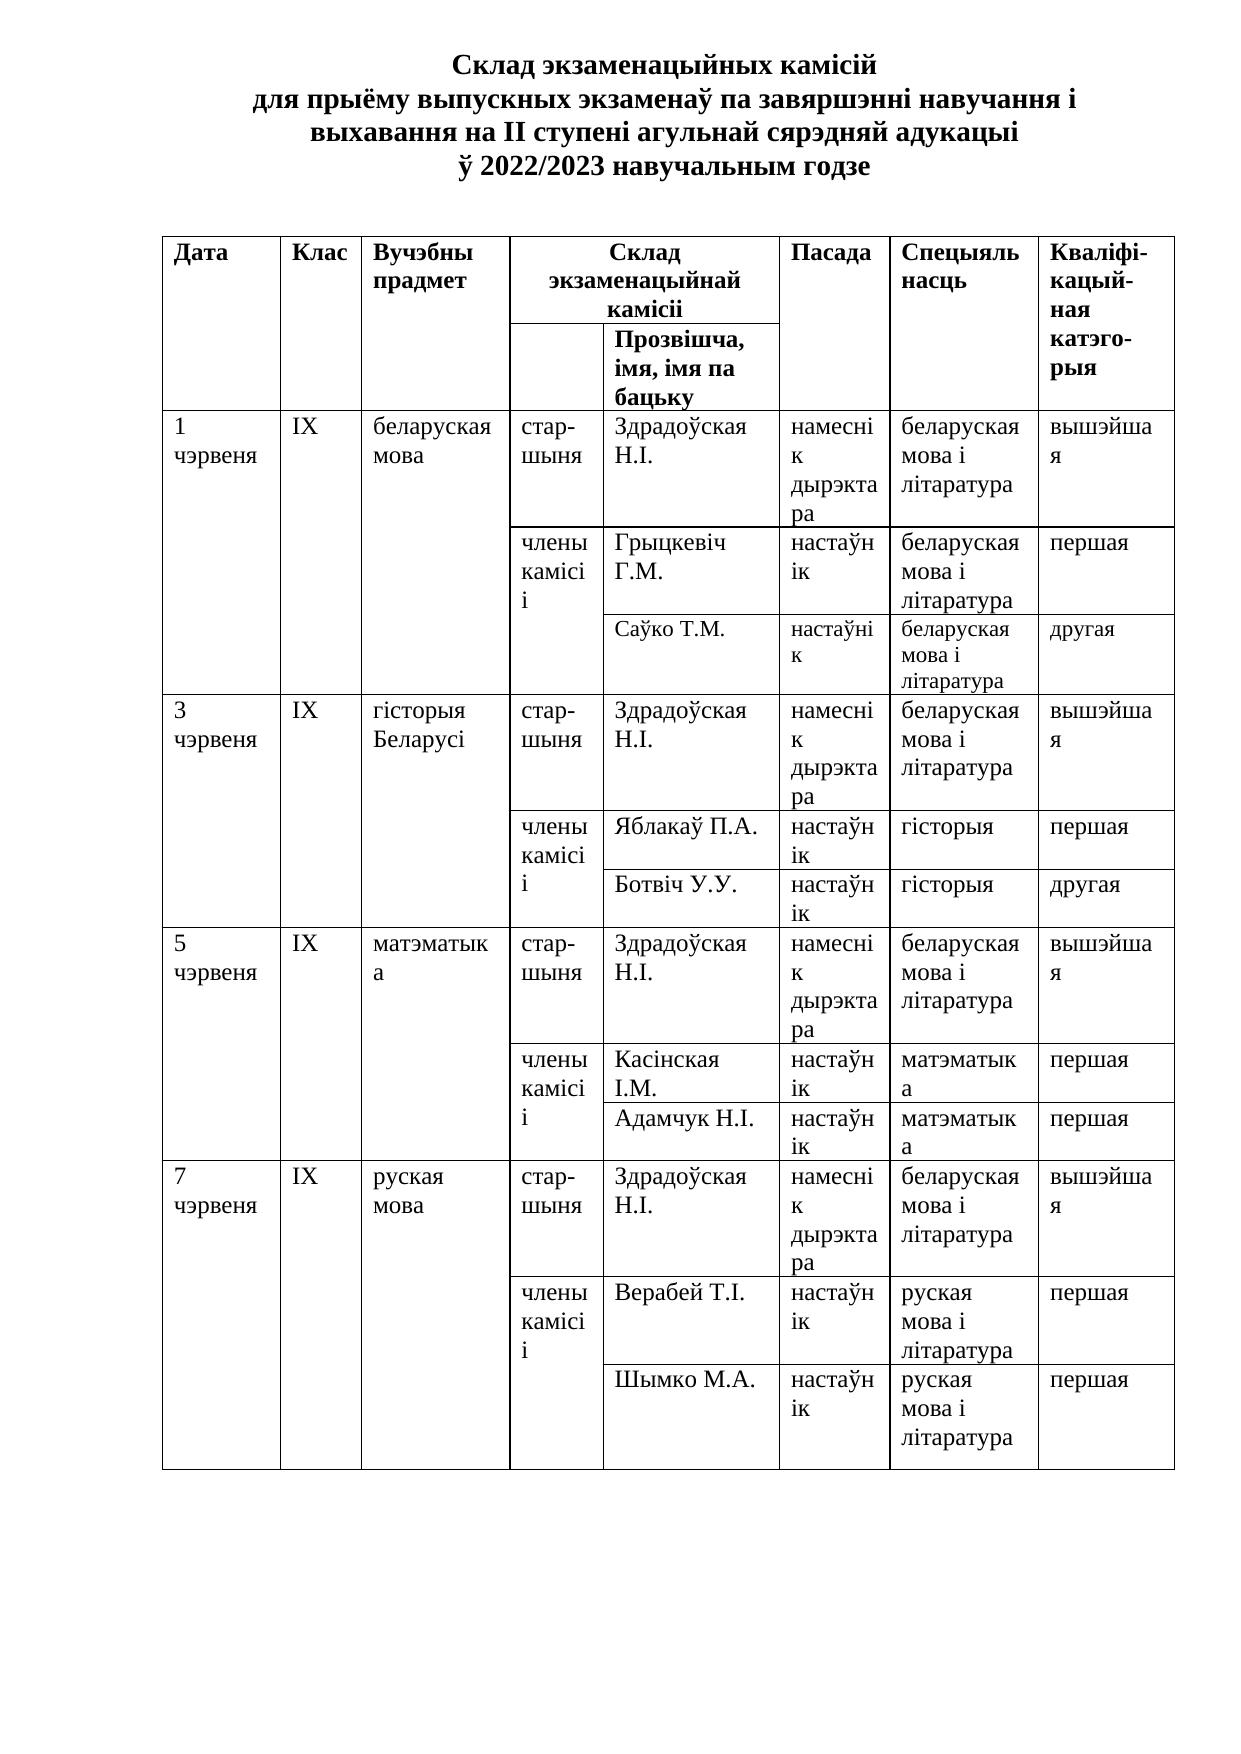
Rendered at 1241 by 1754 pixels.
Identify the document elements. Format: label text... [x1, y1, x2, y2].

table_cell беларуская мова і літаратура [891, 1161, 1038, 1276]
table_cell стар- шыня [511, 1161, 603, 1276]
table_cell руская мова і літаратура [891, 1277, 1038, 1363]
table_cell Здрадоўская Н.І. [604, 1161, 779, 1276]
table_cell настаўнік [780, 528, 889, 614]
table_cell Верабей Т.І. [604, 1277, 779, 1363]
table_cell Грыцкевіч Г.М. [604, 528, 779, 614]
table_header Спецыяльнасць [891, 237, 1038, 410]
table_cell першая [1039, 1103, 1174, 1160]
table_cell [511, 324, 603, 410]
table_cell настаўнік [780, 615, 889, 694]
table_cell члены камісіі [511, 1044, 603, 1160]
table_cell беларуская мова [362, 411, 509, 694]
table_cell стар- шыня [511, 411, 603, 526]
table_cell беларуская мова і літаратура [891, 528, 1038, 614]
table_cell стар- шыня [511, 695, 603, 810]
table_header Пасада [780, 237, 889, 410]
table_cell гісторыя [891, 870, 1038, 927]
table_cell настаўнік [780, 1365, 889, 1469]
table_cell 7 чэрвеня [163, 1161, 280, 1469]
table_cell гісторыя Беларусі [362, 695, 509, 927]
table_cell настаўнік [780, 1277, 889, 1363]
table_cell настаўнік [780, 1044, 889, 1102]
table_cell ІХ [281, 1161, 361, 1469]
text Склад экзаменацыйных камісій [177, 47, 1152, 81]
table_cell руская мова і літаратура [891, 1365, 1038, 1469]
table_cell Ботвіч У.У. [604, 870, 779, 927]
text ў 2022/2023 навучальным годзе [177, 148, 1152, 181]
table_cell першая [1039, 1277, 1174, 1363]
text для прыёму выпускных экзаменаў па завяршэнні навучання і выхавання на ІІ ступені агульнай сярэдняй адукацыі [177, 81, 1152, 148]
table_cell беларуская мова і літаратура [891, 695, 1038, 810]
table_header Клас [281, 237, 361, 410]
table_cell першая [1039, 1365, 1174, 1469]
table_cell намеснік дырэктара [780, 411, 889, 526]
table_cell Адамчук Н.І. [604, 1103, 779, 1160]
table_cell вышэйшая [1039, 411, 1174, 526]
table_cell беларуская мова і літаратура [891, 615, 1038, 694]
table_cell члены камісіі [511, 528, 603, 694]
table_cell вышэйшая [1039, 928, 1174, 1043]
table_cell гісторыя [891, 811, 1038, 868]
table_cell Саўко Т.М. [604, 615, 779, 694]
table_cell першая [1039, 811, 1174, 868]
table_cell 5 чэрвеня [163, 928, 280, 1160]
table_cell 3 чэрвеня [163, 695, 280, 927]
table_cell настаўнік [780, 870, 889, 927]
table_cell намеснік дырэктара [780, 1161, 889, 1276]
table_cell намеснік дырэктара [780, 928, 889, 1043]
table_cell Прозвішча, імя, імя па бацьку [604, 324, 779, 410]
table_cell стар- шыня [511, 928, 603, 1043]
table_cell першая [1039, 1044, 1174, 1102]
table_cell другая [1039, 870, 1174, 927]
table_cell ІХ [281, 695, 361, 927]
table_cell 1 чэрвеня [163, 411, 280, 694]
table_cell Шымко М.А. [604, 1365, 779, 1469]
table_cell Касінская І.М. [604, 1044, 779, 1102]
table_cell настаўнік [780, 811, 889, 868]
table_cell матэматыка [362, 928, 509, 1160]
table_header Дата [163, 237, 280, 410]
table_cell Здрадоўская Н.І. [604, 411, 779, 526]
table_cell ІХ [281, 928, 361, 1160]
table_cell ІХ [281, 411, 361, 694]
table_header Вучэбны прадмет [362, 237, 509, 410]
table_cell члены камісіі [511, 1277, 603, 1469]
table_cell настаўнік [780, 1103, 889, 1160]
table_cell вышэйшая [1039, 1161, 1174, 1276]
table_cell Здрадоўская Н.І. [604, 928, 779, 1043]
table_cell беларуская мова і літаратура [891, 411, 1038, 526]
table_cell Здрадоўская Н.І. [604, 695, 779, 810]
table_cell намеснік дырэктара [780, 695, 889, 810]
table_cell беларуская мова і літаратура [891, 928, 1038, 1043]
table_cell другая [1039, 615, 1174, 694]
table_header Склад экзаменацыйнай камісіі [511, 237, 779, 323]
table_cell члены камісіі [511, 811, 603, 927]
table_header Кваліфі- кацый- ная катэго- рыя [1039, 237, 1174, 410]
table_cell руская мова [362, 1161, 509, 1469]
table_cell Яблакаў П.А. [604, 811, 779, 868]
table_cell матэматыка [891, 1044, 1038, 1102]
table_cell вышэйшая [1039, 695, 1174, 810]
table_cell матэматыка [891, 1103, 1038, 1160]
table_cell першая [1039, 528, 1174, 614]
